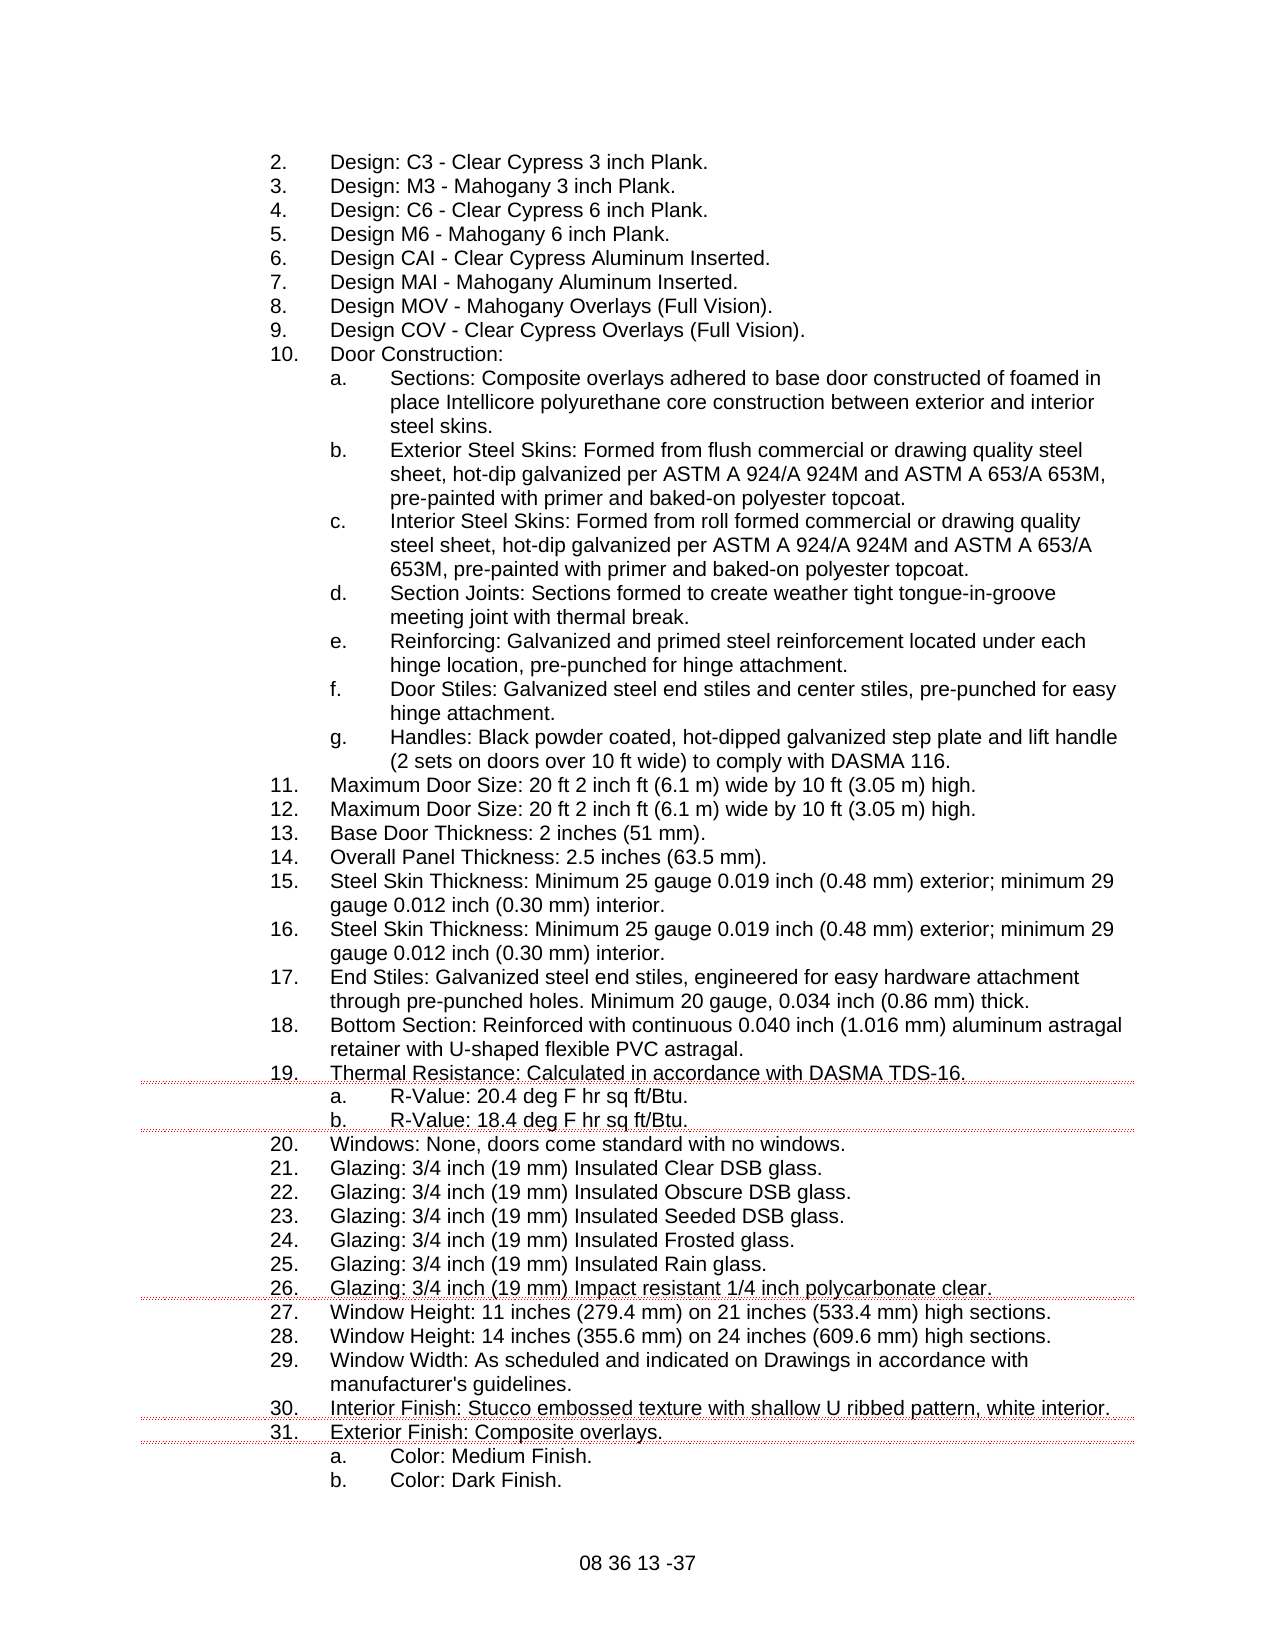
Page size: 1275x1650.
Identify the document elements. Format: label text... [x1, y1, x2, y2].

list Maximum Door Size: 20 ft 2 inch ft (6.1 m) wide by 10 ft (3.05 m) high. [270, 773, 1125, 797]
list Glazing: 3/4 inch (19 mm) Impact resistant 1/4 inch polycarbonate clear. [270, 1276, 1125, 1300]
list Door Stiles: Galvanized steel end stiles and center stiles, pre-punched for easy hinge attachment. [330, 677, 1125, 725]
list Window Height: 11 inches (279.4 mm) on 21 inches (533.4 mm) high sections. [270, 1300, 1125, 1324]
list R-Value: 20.4 deg F hr sq ft/Btu. [330, 1084, 1125, 1108]
list Interior Finish: Stucco embossed texture with shallow U ribbed pattern, white interior. [270, 1396, 1125, 1420]
list Design COV - Clear Cypress Overlays (Full Vision). [270, 318, 1125, 342]
list Interior Steel Skins: Formed from roll formed commercial or drawing quality steel sheet, hot-dip galvanized per ASTM A 924/A 924M and ASTM A 653/A 653M, pre-painted with primer and baked-on polyester topcoat. [330, 509, 1125, 581]
list Color: Medium Finish. [330, 1444, 1125, 1468]
list Window Height: 14 inches (355.6 mm) on 24 inches (609.6 mm) high sections. [270, 1324, 1125, 1348]
list Window Width: As scheduled and indicated on Drawings in accordance with manufacturer's guidelines. [270, 1348, 1125, 1396]
list Design M6 - Mahogany 6 inch Plank. [270, 222, 1125, 246]
list Glazing: 3/4 inch (19 mm) Insulated Frosted glass. [270, 1228, 1125, 1252]
list Color: Dark Finish. [330, 1468, 1125, 1492]
list Section Joints: Sections formed to create weather tight tongue-in-groove meeting joint with thermal break. [330, 581, 1125, 629]
list Glazing: 3/4 inch (19 mm) Insulated Seeded DSB glass. [270, 1204, 1125, 1228]
list Steel Skin Thickness: Minimum 25 gauge 0.019 inch (0.48 mm) exterior; minimum 29 gauge 0.012 inch (0.30 mm) interior. [270, 869, 1125, 917]
list R-Value: 18.4 deg F hr sq ft/Btu. [330, 1108, 1125, 1132]
list Sections: Composite overlays adhered to base door constructed of foamed in place Intellicore polyurethane core construction between exterior and interior steel skins. [330, 366, 1125, 437]
list Glazing: 3/4 inch (19 mm) Insulated Obscure DSB glass. [270, 1180, 1125, 1204]
list Design CAI - Clear Cypress Aluminum Inserted. [270, 246, 1125, 270]
list Windows: None, doors come standard with no windows. [270, 1132, 1125, 1156]
list Design MOV - Mahogany Overlays (Full Vision). [270, 294, 1125, 318]
list Design: C6 - Clear Cypress 6 inch Plank. [270, 198, 1125, 222]
list Door Construction: [270, 342, 1125, 366]
list Exterior Finish: Composite overlays. [270, 1420, 1125, 1444]
list Design MAI - Mahogany Aluminum Inserted. [270, 270, 1125, 294]
list Exterior Steel Skins: Formed from flush commercial or drawing quality steel sheet, hot-dip galvanized per ASTM A 924/A 924M and ASTM A 653/A 653M, pre-painted with primer and baked-on polyester topcoat. [330, 437, 1125, 509]
list Reinforcing: Galvanized and primed steel reinforcement located under each hinge location, pre-punched for hinge attachment. [330, 629, 1125, 677]
list Design: C3 - Clear Cypress 3 inch Plank. [270, 150, 1125, 174]
list End Stiles: Galvanized steel end stiles, engineered for easy hardware attachment through pre-punched holes. Minimum 20 gauge, 0.034 inch (0.86 mm) thick. [270, 964, 1125, 1012]
list Steel Skin Thickness: Minimum 25 gauge 0.019 inch (0.48 mm) exterior; minimum 29 gauge 0.012 inch (0.30 mm) interior. [270, 917, 1125, 964]
list Handles: Black powder coated, hot-dipped galvanized step plate and lift handle (2 sets on doors over 10 ft wide) to comply with DASMA 116. [330, 725, 1125, 773]
list Overall Panel Thickness: 2.5 inches (63.5 mm). [270, 845, 1125, 869]
list Glazing: 3/4 inch (19 mm) Insulated Rain glass. [270, 1252, 1125, 1276]
list Glazing: 3/4 inch (19 mm) Insulated Clear DSB glass. [270, 1156, 1125, 1180]
list Design: M3 - Mahogany 3 inch Plank. [270, 174, 1125, 198]
list Base Door Thickness: 2 inches (51 mm). [270, 821, 1125, 845]
list Thermal Resistance: Calculated in accordance with DASMA TDS-16. [270, 1060, 1125, 1084]
list Maximum Door Size: 20 ft 2 inch ft (6.1 m) wide by 10 ft (3.05 m) high. [270, 797, 1125, 821]
list Bottom Section: Reinforced with continuous 0.040 inch (1.016 mm) aluminum astragal retainer with U-shaped flexible PVC astragal. [270, 1012, 1125, 1060]
